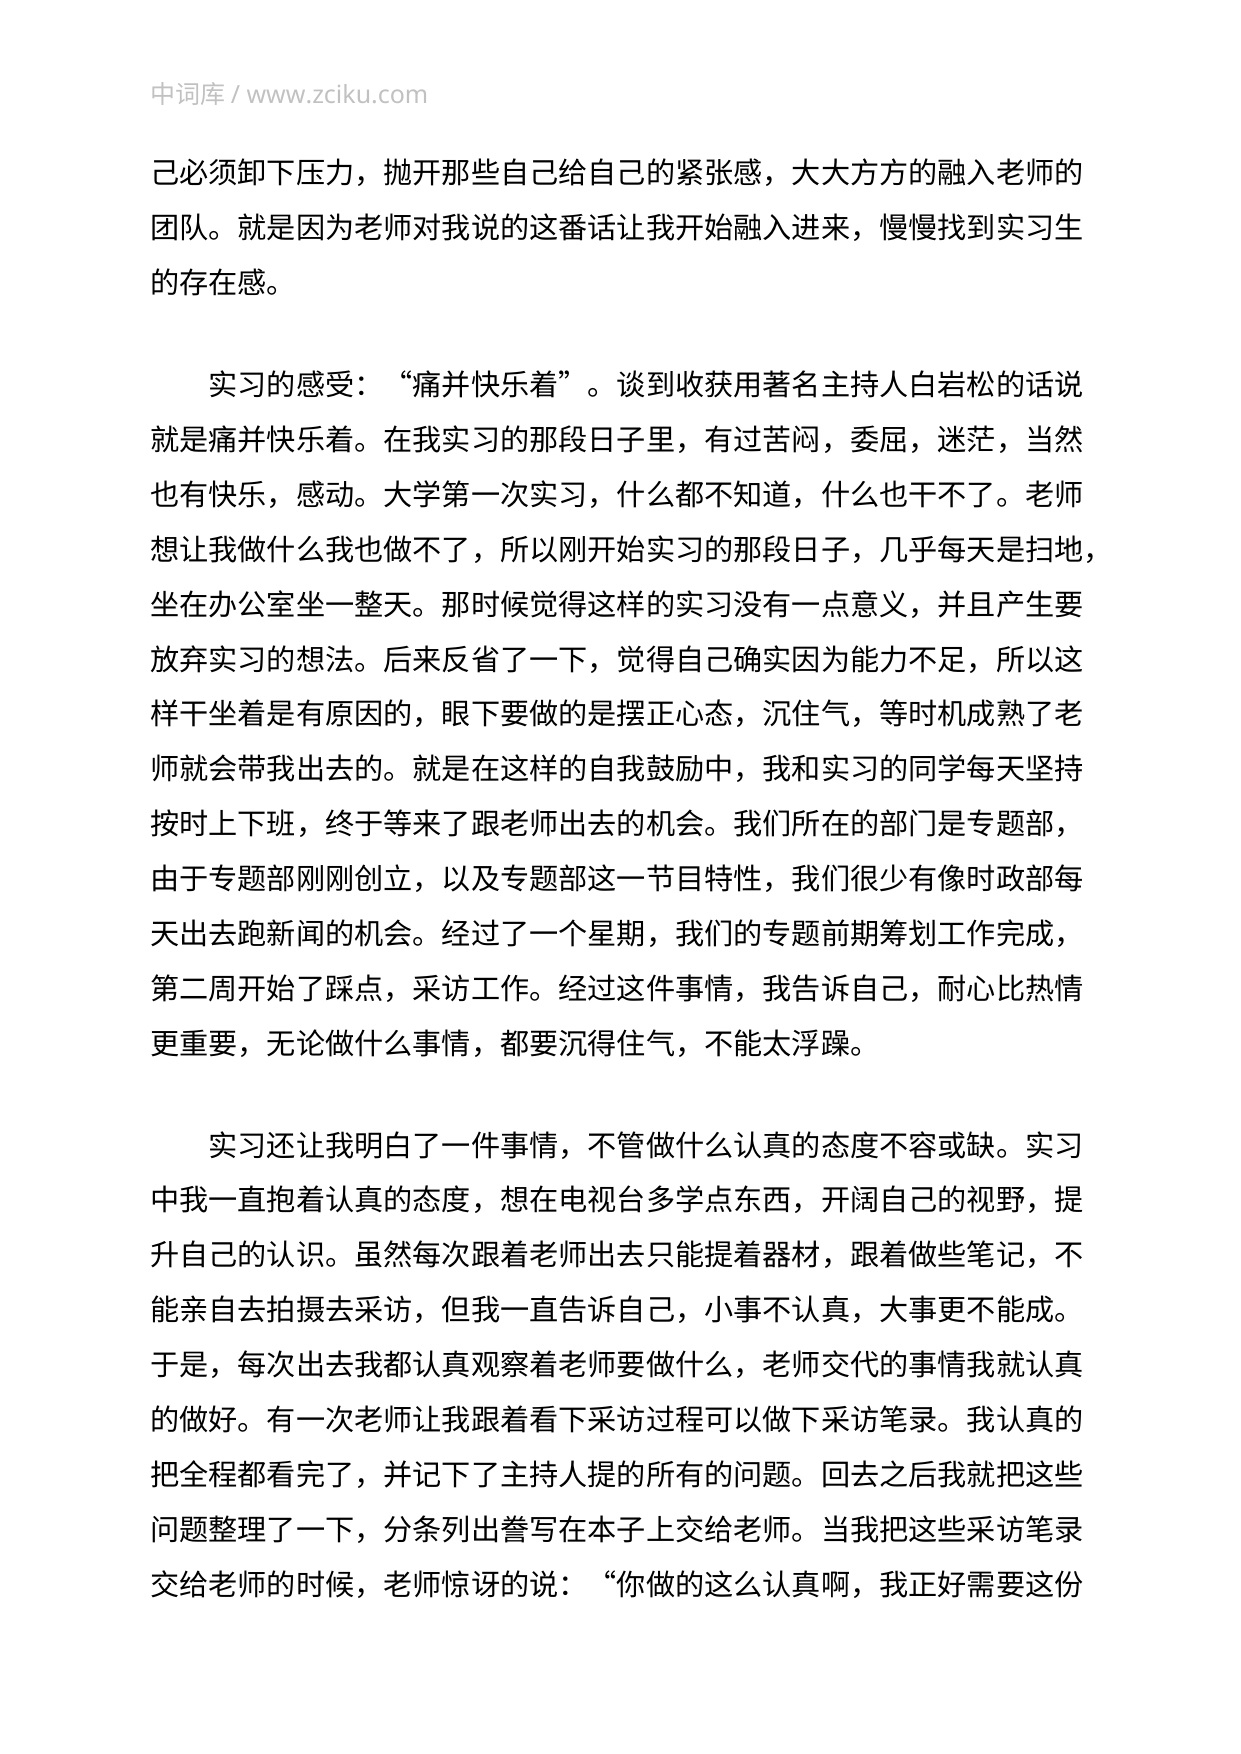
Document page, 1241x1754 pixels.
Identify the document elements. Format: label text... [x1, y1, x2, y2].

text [150, 1122, 1090, 1603]
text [150, 150, 1090, 302]
text 实习的感受：“痛并快乐着”。谈到收获用著名主持人白岩松的话说就是痛并快乐着。在我实习的那段日子里，有过苦闷，委屈，迷茫，当然也有快乐，感动。大学第一次实习，什么都不知道，什么也干不了。老师想让我做什么我也做不了，所以刚开始实习的那段日子，几乎每天是扫地，坐在办公室坐一整天。那时候觉得这样的实习没有一点意义，并且产生要放弃实习的想法。后来反省了一下，觉得自己确实因为能力不足，所以这样干坐着是有原因的，眼下要做的是摆正心态，沉住气，等时机成熟了老师就会带我出去的。就是在这样的自我鼓励中，我和实习的同学每天坚持按时上下班，终于等来了跟老师出去的机会。我们所在的部门是专题部，由于专题部刚刚创立，以及专题部这一节目特性，我们很少有像时政部每天出去跑新闻的机会。经过了一个星期，我们的专题前期筹划工作完成，第二周开始了踩点，采访工作。经过这件事情，我告诉自己，耐心比热情更重要，无论做什么事情，都要沉得住气，不能太浮躁。 [150, 362, 1090, 1063]
